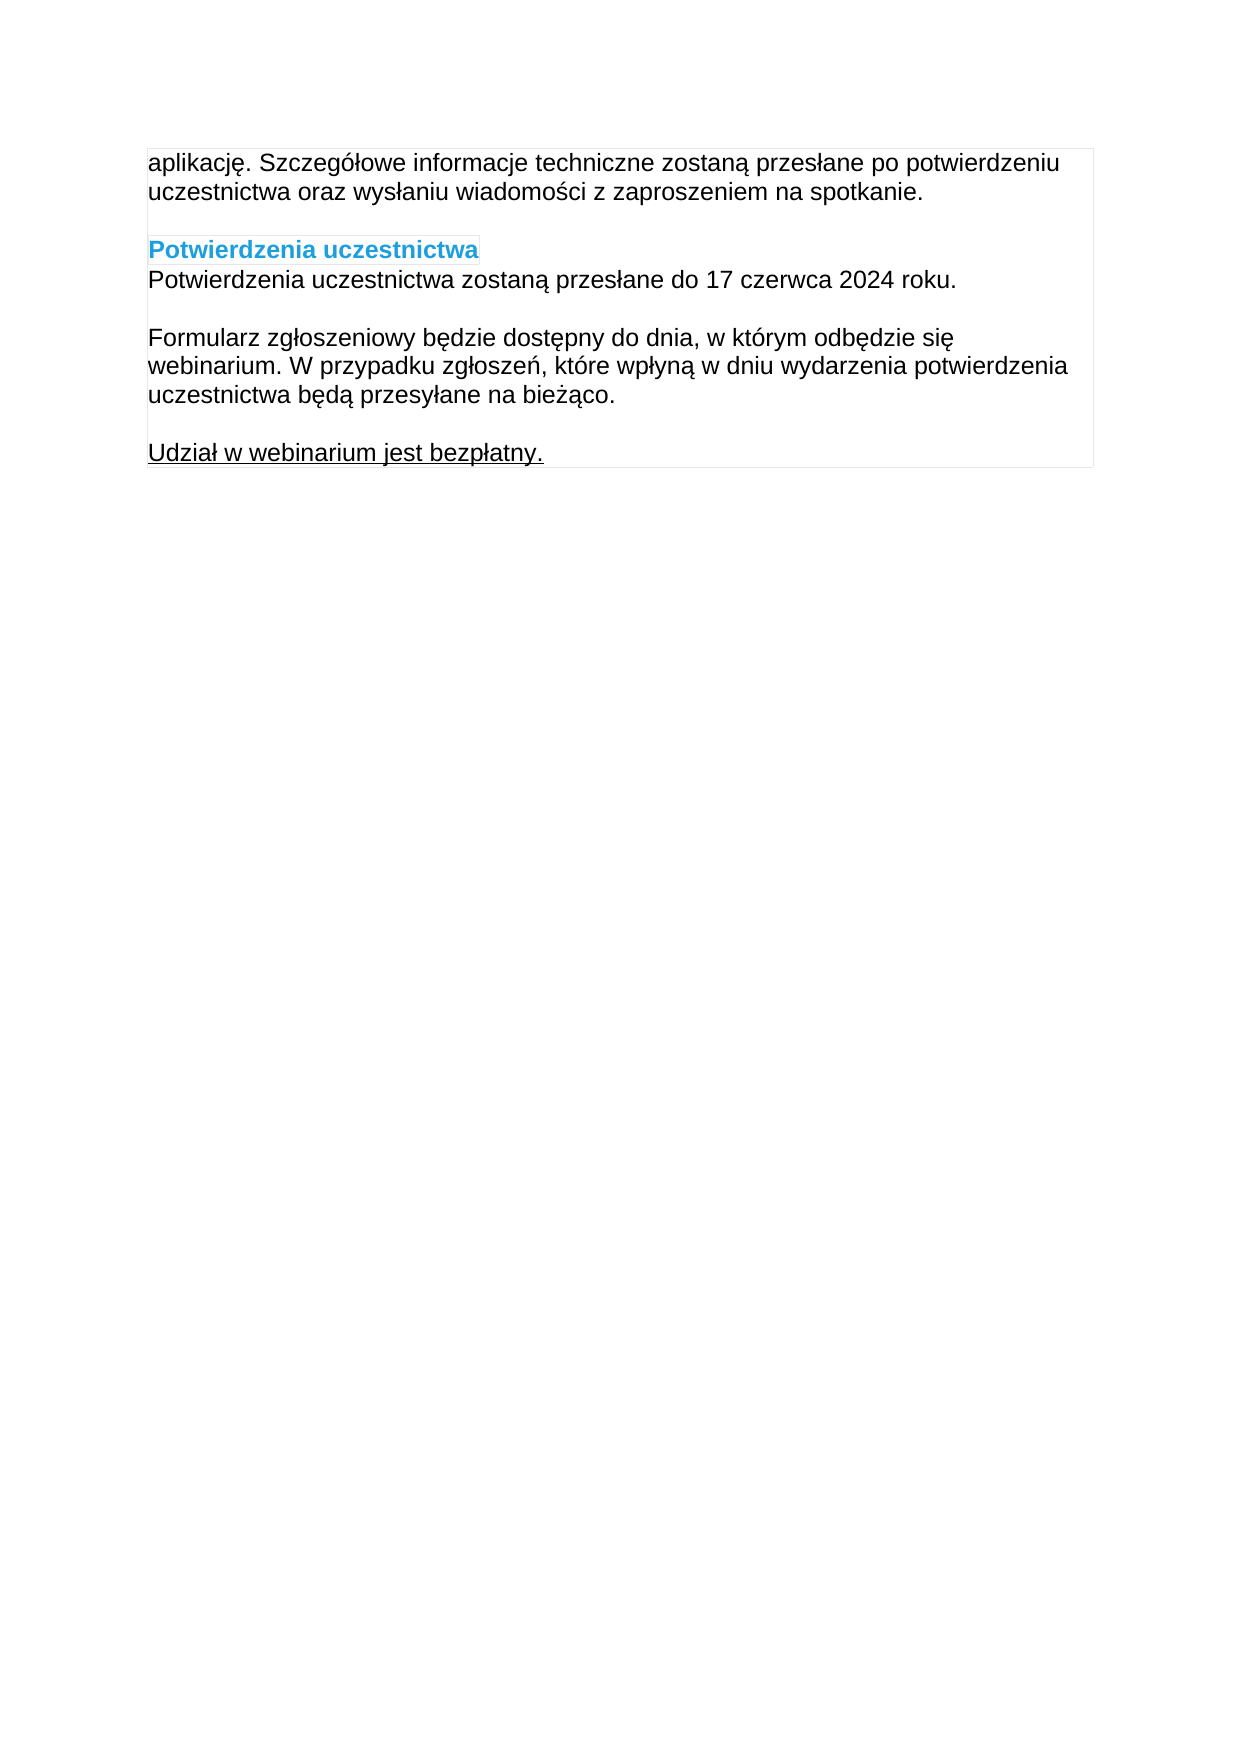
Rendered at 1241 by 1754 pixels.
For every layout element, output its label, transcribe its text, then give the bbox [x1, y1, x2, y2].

text Formularz zgłoszeniowy będzie dostępny do dnia, w którym odbędzie się webinarium. W przypadku zgłoszeń, które wpłyną w dniu wydarzenia potwierdzenia uczestnictwa będą przesyłane na bieżąco. [148, 322, 1093, 409]
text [148, 149, 1093, 206]
text Udział w webinarium jest bezpłatny. [148, 437, 1093, 467]
text Potwierdzenia uczestnictwa Potwierdzenia uczestnictwa zostaną przesłane do 17 czerwca 2024 roku. [148, 234, 1093, 293]
